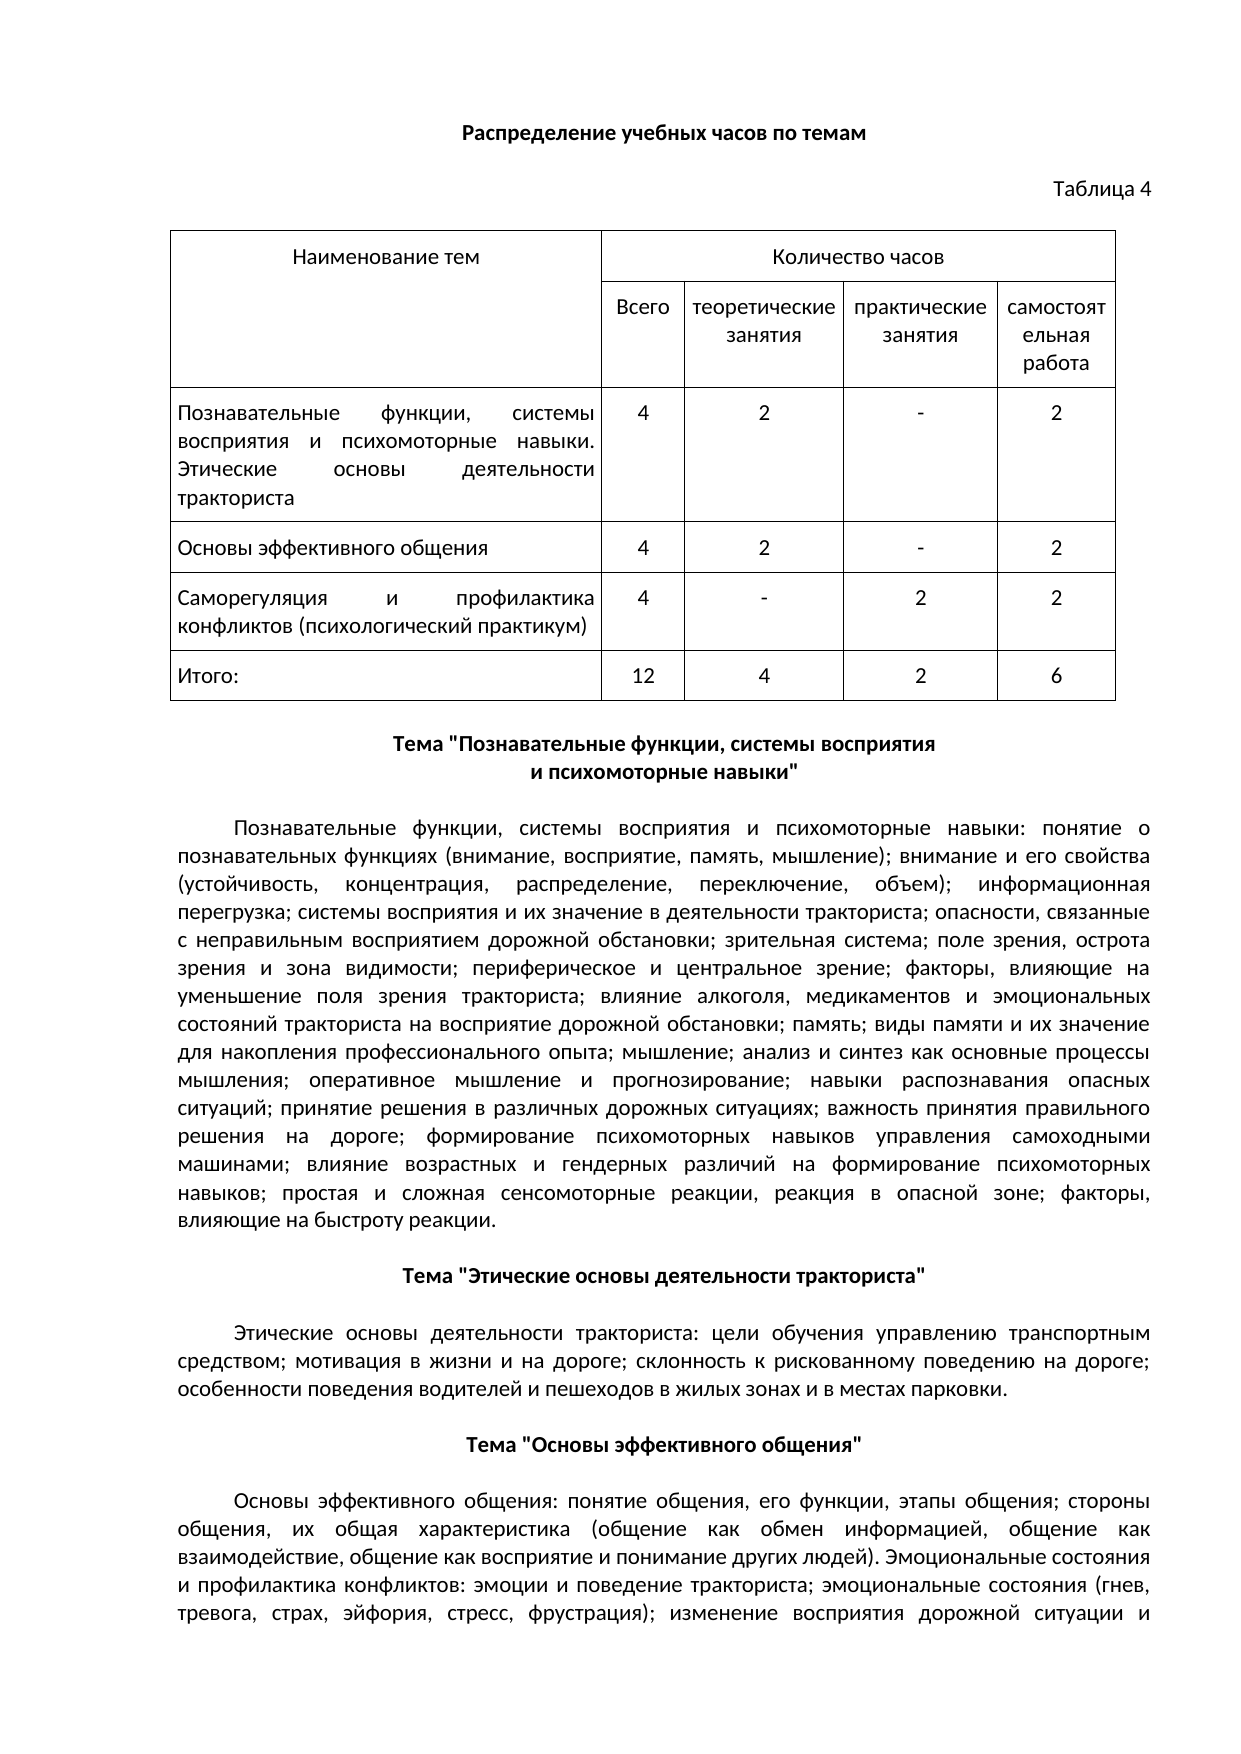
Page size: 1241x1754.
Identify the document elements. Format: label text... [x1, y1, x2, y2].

table_cell - [844, 388, 997, 521]
table_cell 6 [998, 651, 1115, 700]
text Этические основы деятельности тракториста: цели обучения управлению транспортным средством; мотивация в жизни и на дороге; склонность к рискованному поведению на дороге; особенности поведения водителей и пешеходов в жилых зонах и в местах парковки. [177, 1318, 1152, 1402]
text Познавательные функции, системы восприятия и психомоторные навыки: понятие о познавательных функциях (внимание, восприятие, память, мышление); внимание и его свойства (устойчивость, концентрация, распределение, переключение, объем); информационная перегрузка; системы восприятия и их значение в деятельности тракториста; опасности, связанные с неправильным восприятием дорожной обстановки; зрительная система; поле зрения, острота зрения и зона видимости; периферическое и центральное зрение; факторы, влияющие на уменьшение поля зрения тракториста; влияние алкоголя, медикаментов и эмоциональных состояний тракториста на восприятие дорожной обстановки; память; виды памяти и их значение для накопления профессионального опыта; мышление; анализ и синтез как основные процессы мышления; оперативное мышление и прогнозирование; навыки распознавания опасных ситуаций; принятие решения в различных дорожных ситуациях; важность принятия правильного решения на дороге; формирование психомоторных навыков управления самоходными машинами; влияние возрастных и гендерных различий на формирование психомоторных навыков; простая и сложная сенсомоторные реакции, реакция в опасной зоне; факторы, влияющие на быстроту реакции. [177, 813, 1152, 1234]
title Тема "Этические основы деятельности тракториста" [177, 1262, 1152, 1290]
table_cell теоретические занятия [685, 282, 843, 387]
table_cell 2 [998, 573, 1115, 650]
table_cell Основы эффективного общения [171, 522, 601, 572]
table_cell 2 [998, 388, 1115, 521]
table_cell Познавательные функции, системы восприятия и психомоторные навыки. Этические основы деятельности тракториста [171, 388, 601, 521]
table_cell 4 [602, 522, 684, 572]
title и психомоторные навыки" [177, 757, 1152, 785]
title Тема "Основы эффективного общения" [177, 1430, 1152, 1458]
table_cell 4 [602, 573, 684, 650]
table_cell - [844, 522, 997, 572]
table_cell Итого: [171, 651, 601, 700]
table_header Количество часов [602, 231, 1115, 281]
table_cell практические занятия [844, 282, 997, 387]
table_cell 4 [685, 651, 843, 700]
table_header Наименование тем [171, 231, 601, 387]
table_cell 2 [844, 651, 997, 700]
text Таблица 4 [177, 174, 1152, 202]
table_cell 2 [685, 522, 843, 572]
title Распределение учебных часов по темам [177, 118, 1152, 146]
table_cell 2 [998, 522, 1115, 572]
title Тема "Познавательные функции, системы восприятия [177, 729, 1152, 757]
table_cell 2 [685, 388, 843, 521]
table_cell 4 [602, 388, 684, 521]
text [177, 1486, 1152, 1626]
table_cell 12 [602, 651, 684, 700]
table_cell 2 [844, 573, 997, 650]
table_cell - [685, 573, 843, 650]
table_cell самостоятельная работа [998, 282, 1115, 387]
table_cell Саморегуляция и профилактика конфликтов (психологический практикум) [171, 573, 601, 650]
table_cell Всего [602, 282, 684, 387]
